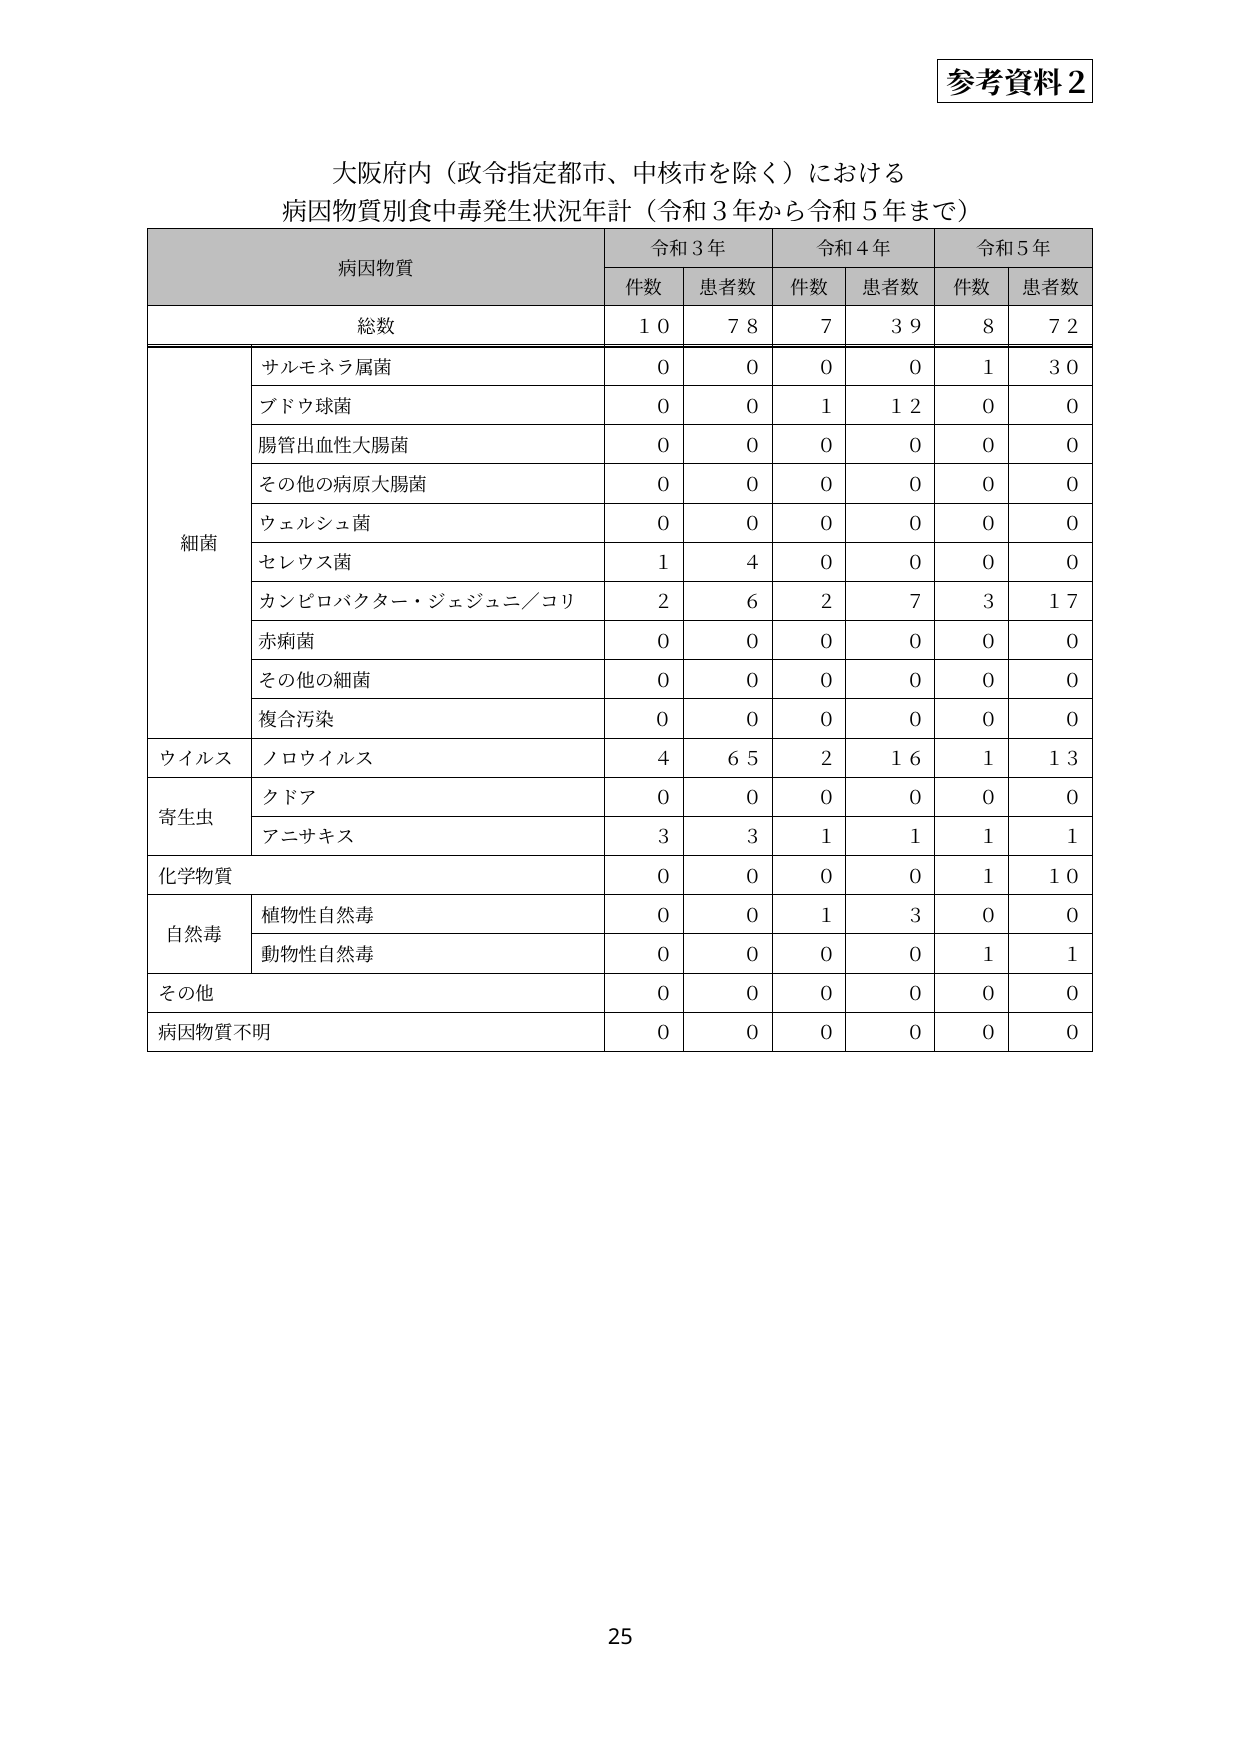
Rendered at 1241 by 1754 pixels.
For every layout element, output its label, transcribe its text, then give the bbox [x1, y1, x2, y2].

table_cell ０ [935, 660, 1008, 698]
table_cell 化学物質 [148, 856, 604, 894]
table_cell ０ [773, 699, 845, 737]
table_cell ０ [773, 1013, 845, 1051]
table_cell １ [935, 348, 1008, 385]
table_cell ０ [684, 621, 772, 659]
table_cell その他の細菌 [252, 660, 604, 698]
table_cell ０ [605, 348, 683, 385]
table_cell セレウス菌 [252, 543, 604, 581]
table_cell ０ [1009, 621, 1092, 659]
text 大阪府内（政令指定都市、中核市を除く）における 病因物質別食中毒発生状況年計（令和３年から令和５年まで） [148, 153, 1092, 228]
table_cell ０ [684, 974, 772, 1012]
table_cell ０ [684, 386, 772, 424]
table_cell １０ [605, 306, 683, 344]
table_cell ０ [846, 699, 934, 737]
table_cell １７ [1009, 582, 1092, 620]
table_cell ７ [773, 306, 845, 344]
table_cell ０ [605, 934, 683, 972]
table_cell ０ [773, 974, 845, 1012]
table_cell １ [935, 817, 1008, 855]
table_cell ６５ [684, 739, 772, 777]
table_cell ３ [684, 817, 772, 855]
table_cell クドア [252, 778, 604, 816]
table_cell ０ [846, 348, 934, 385]
table_cell ４ [684, 543, 772, 581]
table_cell ウイルス [148, 739, 251, 777]
table_cell 件数 [605, 268, 683, 305]
table_cell ０ [935, 1013, 1008, 1051]
table_cell ７８ [684, 306, 772, 344]
table_cell １ [773, 386, 845, 424]
table_cell ０ [935, 778, 1008, 816]
table_cell ０ [935, 895, 1008, 933]
table_cell ０ [684, 504, 772, 542]
table_cell ０ [935, 425, 1008, 463]
table_cell 総数 [148, 306, 604, 344]
table_cell ０ [605, 621, 683, 659]
table_cell ３ [846, 895, 934, 933]
table_cell １６ [846, 739, 934, 777]
table_cell ノロウイルス [252, 739, 604, 777]
table_cell ０ [605, 895, 683, 933]
table_cell アニサキス [252, 817, 604, 855]
table_cell ウェルシュ菌 [252, 504, 604, 542]
table_cell ０ [1009, 895, 1092, 933]
table_cell 複合汚染 [252, 699, 604, 737]
table_cell ３ [935, 582, 1008, 620]
table_cell ０ [1009, 425, 1092, 463]
table_cell ０ [684, 1013, 772, 1051]
table_cell １ [935, 934, 1008, 972]
table_cell ０ [1009, 699, 1092, 737]
table_cell ０ [773, 348, 845, 385]
table_cell ０ [846, 621, 934, 659]
table_header 令和５年 [935, 229, 1092, 267]
table_cell ０ [846, 425, 934, 463]
table_cell １ [1009, 934, 1092, 972]
table_cell ２ [773, 739, 845, 777]
table_cell ０ [846, 974, 934, 1012]
table_cell ０ [846, 778, 934, 816]
table_cell ３ [605, 817, 683, 855]
table_cell ０ [684, 699, 772, 737]
table_cell ０ [935, 621, 1008, 659]
table_cell サルモネラ属菌 [252, 348, 604, 385]
table_cell ０ [684, 895, 772, 933]
table_cell 赤痢菌 [252, 621, 604, 659]
table_cell 件数 [935, 268, 1008, 305]
table_cell ０ [1009, 504, 1092, 542]
table_cell ０ [684, 348, 772, 385]
table_cell ０ [773, 660, 845, 698]
table_cell ０ [773, 504, 845, 542]
table_cell ０ [935, 974, 1008, 1012]
table_cell １ [935, 856, 1008, 894]
table_cell ０ [605, 504, 683, 542]
table_cell １３ [1009, 739, 1092, 777]
table_cell カンピロバクター・ジェジュニ／コリ [252, 582, 604, 620]
table_cell １ [605, 543, 683, 581]
table_cell その他の病原大腸菌 [252, 464, 604, 502]
table_cell 腸管出血性大腸菌 [252, 425, 604, 463]
table_cell ０ [1009, 778, 1092, 816]
table_cell ０ [846, 1013, 934, 1051]
table_cell 植物性自然毒 [252, 895, 604, 933]
table_cell ０ [773, 621, 845, 659]
table_cell ０ [1009, 660, 1092, 698]
table_cell ０ [1009, 974, 1092, 1012]
table_cell ０ [605, 425, 683, 463]
table_cell １０ [1009, 856, 1092, 894]
table_cell ０ [605, 660, 683, 698]
table_cell ０ [684, 934, 772, 972]
table_cell 病因物質不明 [148, 1013, 604, 1051]
table_cell ０ [1009, 543, 1092, 581]
table_cell 患者数 [846, 268, 934, 305]
table_cell ８ [935, 306, 1008, 344]
table_cell ０ [684, 778, 772, 816]
table_cell ０ [1009, 1013, 1092, 1051]
table_cell 細菌 [148, 348, 251, 737]
table_cell ０ [605, 778, 683, 816]
table_cell １ [935, 739, 1008, 777]
table_cell ０ [605, 386, 683, 424]
table_cell ４ [605, 739, 683, 777]
table_cell ０ [605, 464, 683, 502]
table_cell ０ [846, 464, 934, 502]
table_cell ２ [605, 582, 683, 620]
table_cell ３０ [1009, 348, 1092, 385]
table_cell ０ [605, 1013, 683, 1051]
table_cell １ [773, 895, 845, 933]
table_cell ０ [684, 660, 772, 698]
table_cell ０ [773, 464, 845, 502]
table_cell ０ [773, 778, 845, 816]
table_cell ０ [684, 856, 772, 894]
table_cell ０ [605, 699, 683, 737]
table_cell ０ [1009, 386, 1092, 424]
table_cell １ [846, 817, 934, 855]
table_cell 寄生虫 [148, 778, 251, 855]
table_header 病因物質 [148, 229, 604, 305]
table_cell ０ [846, 934, 934, 972]
table_cell ０ [773, 543, 845, 581]
table_cell ０ [846, 660, 934, 698]
table_cell ０ [846, 504, 934, 542]
table_cell ０ [935, 543, 1008, 581]
table_cell ０ [935, 504, 1008, 542]
table_cell ６ [684, 582, 772, 620]
table_cell ０ [773, 934, 845, 972]
table_cell 患者数 [1009, 268, 1092, 305]
table_cell 患者数 [684, 268, 772, 305]
table_cell １ [773, 817, 845, 855]
table_cell ０ [846, 543, 934, 581]
table_header 令和４年 [773, 229, 934, 267]
table_cell 件数 [773, 268, 845, 305]
table_cell ０ [1009, 464, 1092, 502]
table_cell ０ [935, 386, 1008, 424]
table_cell ７２ [1009, 306, 1092, 344]
table_cell 自然毒 [148, 895, 251, 972]
table_cell 動物性自然毒 [252, 934, 604, 972]
table_cell １ [1009, 817, 1092, 855]
table_cell ブドウ球菌 [252, 386, 604, 424]
table_cell ０ [684, 425, 772, 463]
table_header 令和３年 [605, 229, 772, 267]
table_cell ０ [773, 425, 845, 463]
table_cell ０ [773, 856, 845, 894]
table_cell ０ [935, 464, 1008, 502]
table_cell ０ [846, 856, 934, 894]
table_cell １２ [846, 386, 934, 424]
table_cell ０ [605, 974, 683, 1012]
table_cell ２ [773, 582, 845, 620]
table_cell ０ [935, 699, 1008, 737]
table_cell ３９ [846, 306, 934, 344]
table_cell ０ [605, 856, 683, 894]
table_cell その他 [148, 974, 604, 1012]
table_cell ７ [846, 582, 934, 620]
table_cell ０ [684, 464, 772, 502]
